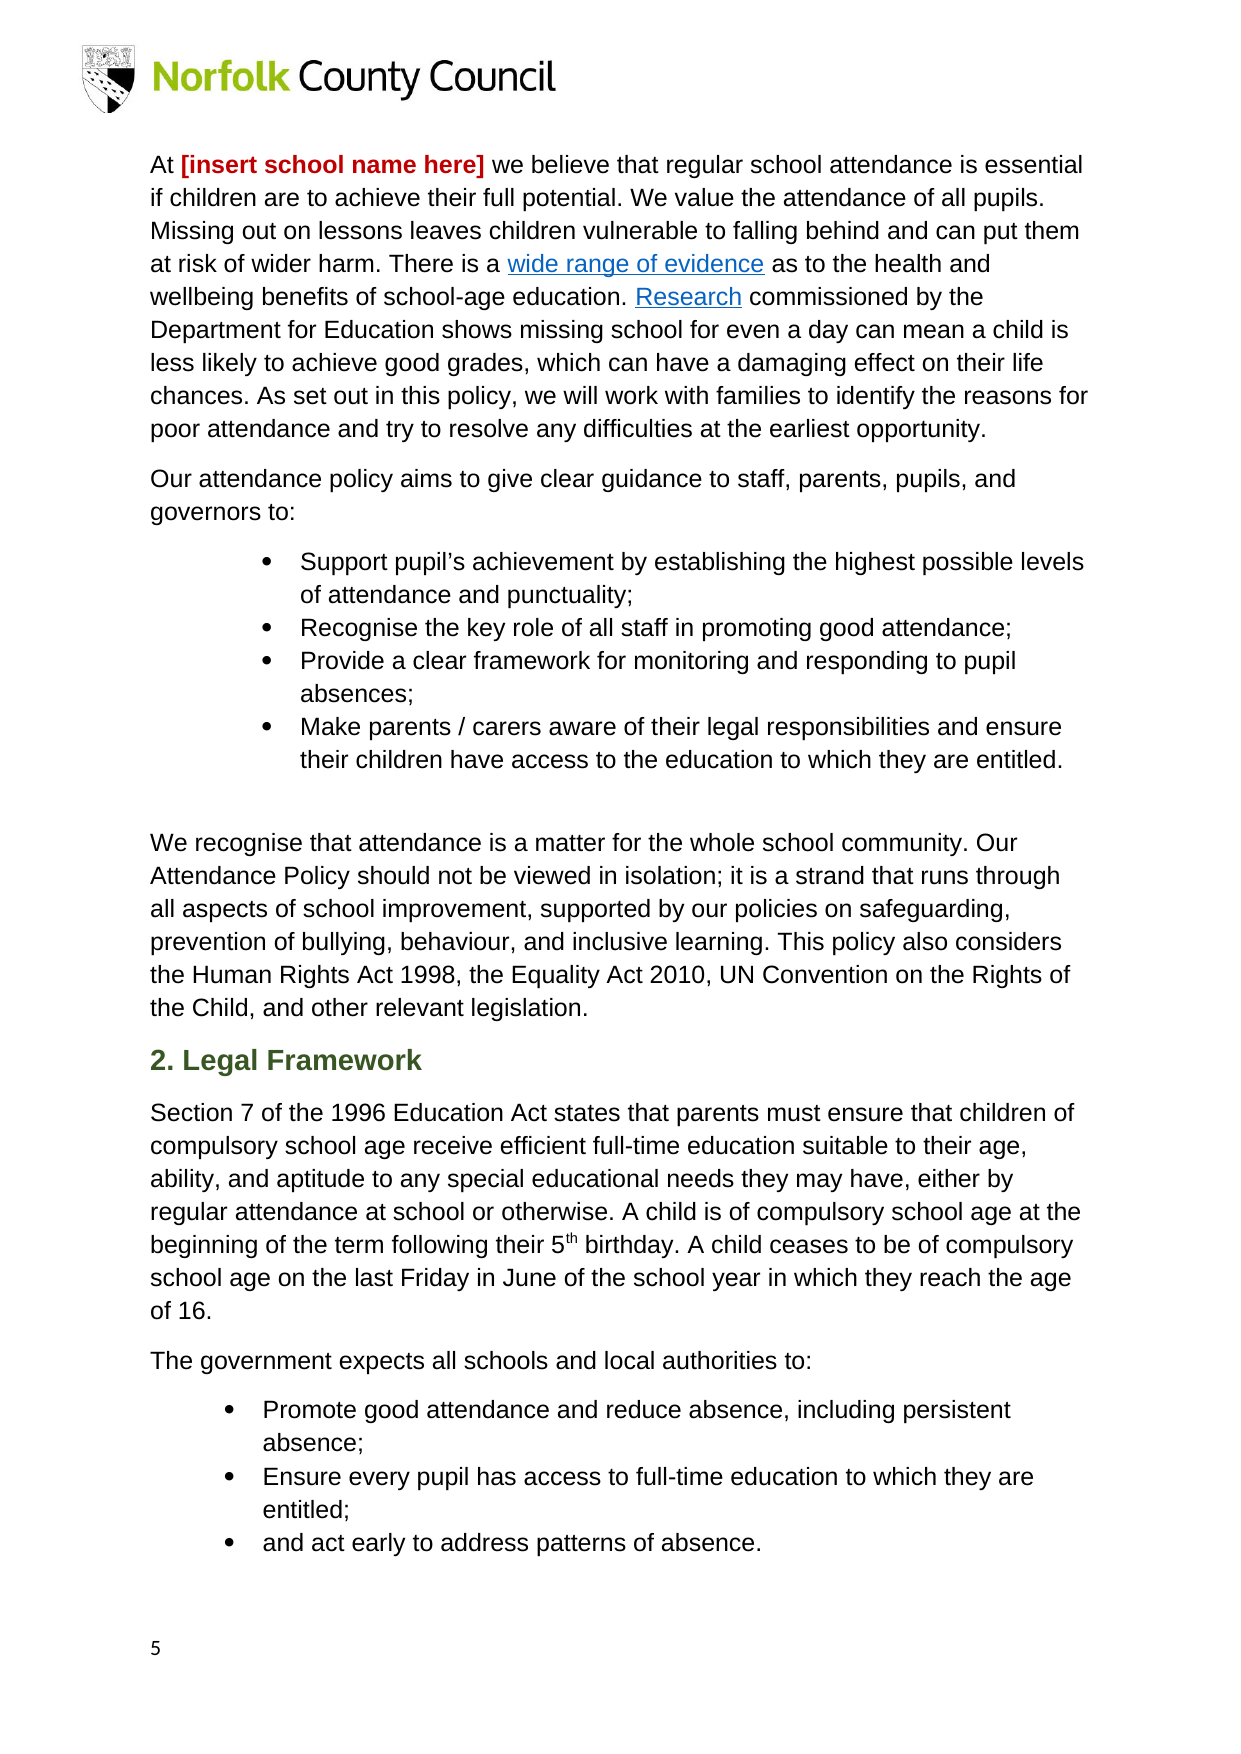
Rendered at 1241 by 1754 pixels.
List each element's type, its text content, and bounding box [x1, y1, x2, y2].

list Recognise the key role of all staff in promoting good attendance; [262, 613, 1090, 642]
text Our attendance policy aims to give clear guidance to staff, parents, pupils, and governors to: [150, 464, 1090, 526]
list Promote good attendance and reduce absence, including persistent absence; [225, 1395, 1090, 1457]
picture [78, 43, 556, 113]
list Make parents / carers aware of their legal responsibilities and ensure their children have access to the education to which they are entitled. [262, 712, 1090, 774]
text At [insert school name here] we believe that regular school attendance is essential if children are to achieve their full potential. We value the attendance of all pupils. Missing out on lessons leaves children vulnerable to falling behind and can put them at risk of wider harm. There is a wide range of evidence as to the health and wellbeing benefits of school-age education. Research commissioned by the Department for Education shows missing school for even a day can mean a child is less likely to achieve good grades, which can have a damaging effect on their life chances. As set out in this policy, we will work with families to identify the reasons for poor attendance and try to resolve any difficulties at the earliest opportunity. [150, 150, 1090, 443]
list and act early to address patterns of absence. [225, 1528, 1090, 1556]
list Ensure every pupil has access to full-time education to which they are entitled; [225, 1461, 1090, 1523]
list Provide a clear framework for monitoring and responding to pupil absences; [262, 646, 1090, 708]
list Support pupil’s achievement by establishing the highest possible levels of attendance and punctuality; [262, 547, 1090, 608]
text 2. Legal Framework [150, 1043, 1090, 1076]
text We recognise that attendance is a matter for the whole school community. Our Attendance Policy should not be viewed in isolation; it is a strand that runs through all aspects of school improvement, supported by our policies on safeguarding, prevention of bullying, behaviour, and inclusive learning. This policy also considers the Human Rights Act 1998, the Equality Act 2010, UN Convention on the Rights of the Child, and other relevant legislation. [150, 828, 1090, 1022]
text The government expects all schools and local authorities to: [150, 1346, 1090, 1374]
text Section 7 of the 1996 Education Act states that parents must ensure that children of compulsory school age receive efficient full-time education suitable to their age, ability, and aptitude to any special educational needs they may have, either by regular attendance at school or otherwise. A child is of compulsory school age at the beginning of the term following their 5th birthday. A child ceases to be of compulsory school age on the last Friday in June of the school year in which they reach the age of 16. [150, 1098, 1090, 1325]
